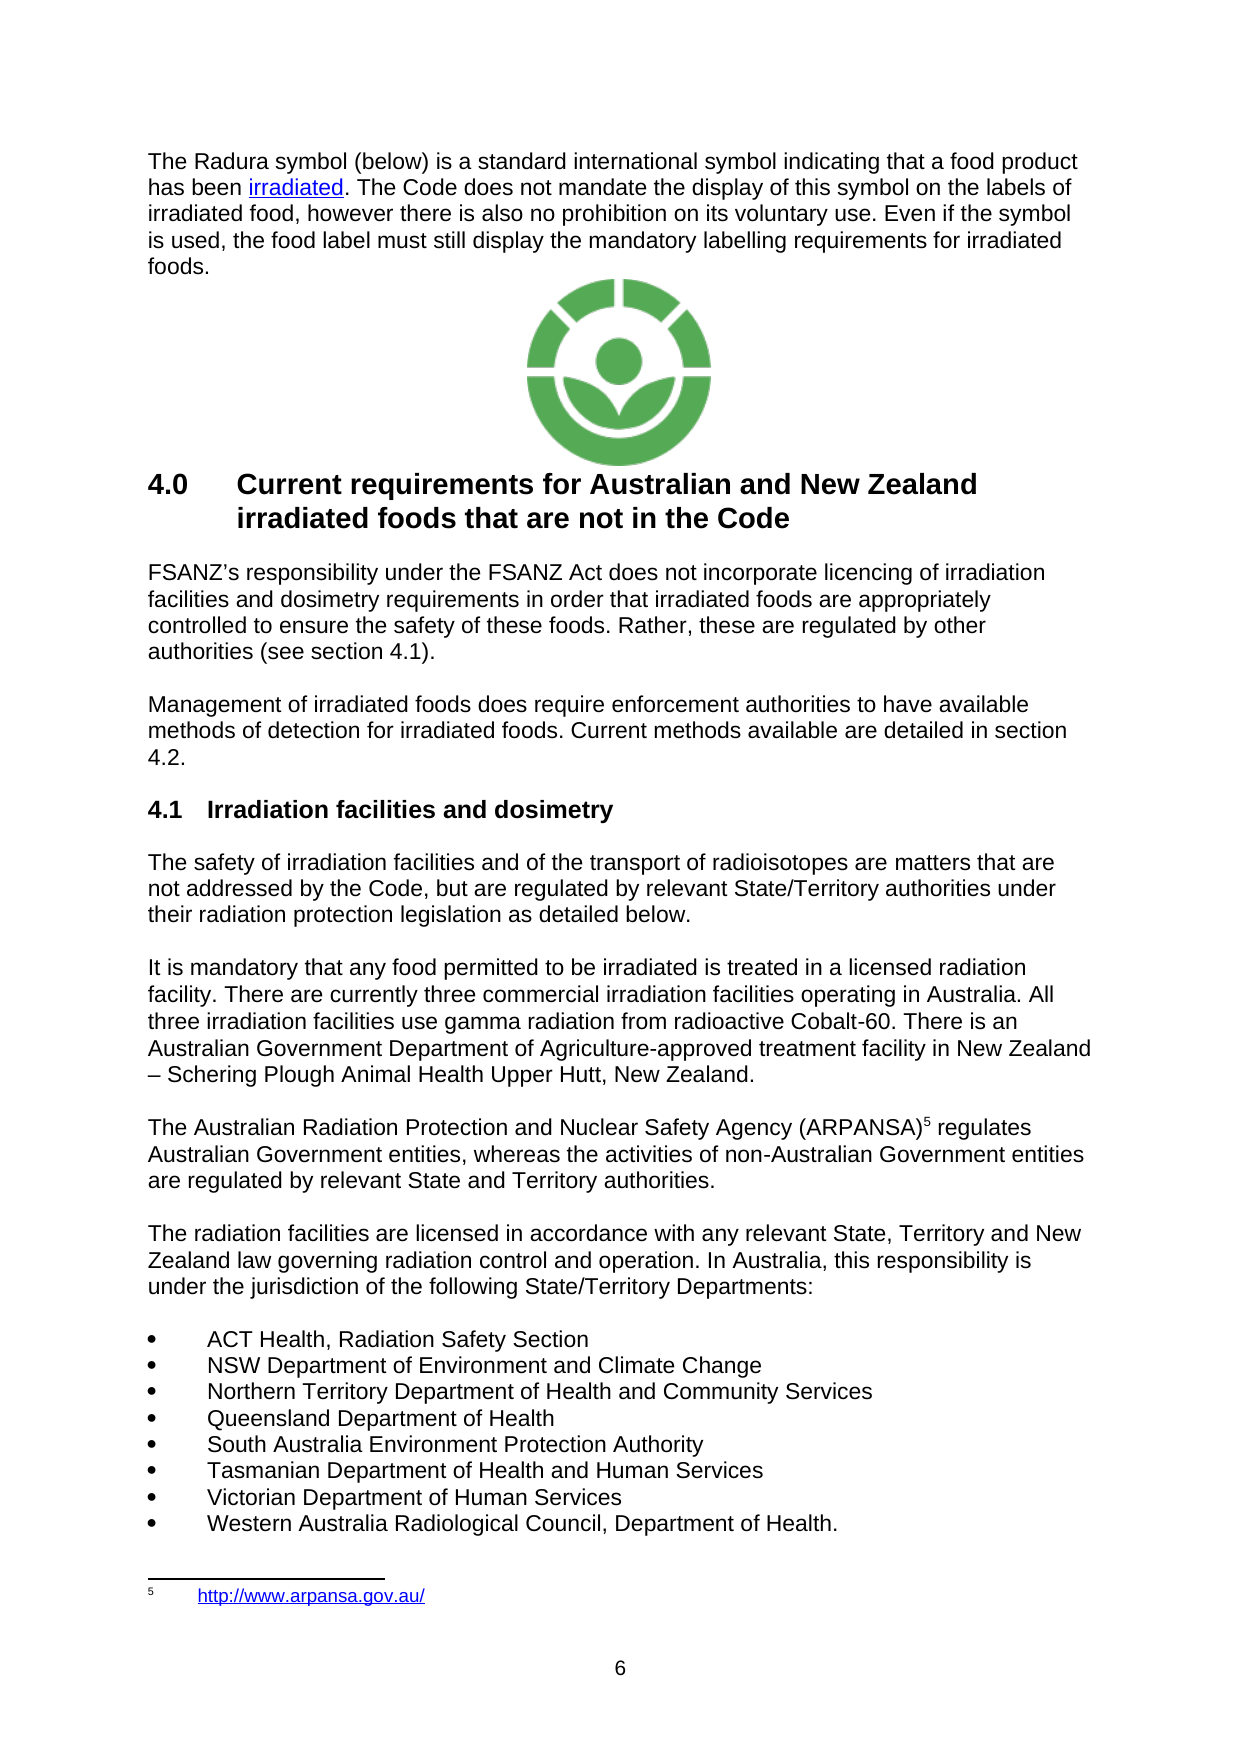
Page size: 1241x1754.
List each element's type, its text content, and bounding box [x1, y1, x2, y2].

text Queensland Department of Health [148, 1405, 1092, 1431]
text Tasmanian Department of Health and Human Services [148, 1457, 1092, 1484]
subtitle 4.1 Irradiation facilities and dosimetry [148, 795, 1092, 824]
text The radiation facilities are licensed in accordance with any relevant State, Territory and New Zealand law governing radiation control and operation. In Australia, this responsibility is under the jurisdiction of the following State/Territory Departments: [148, 1220, 1092, 1326]
text ACT Health, Radiation Safety Section [148, 1326, 1092, 1352]
text Northern Territory Department of Health and Community Services [148, 1378, 1092, 1405]
text Victorian Department of Human Services [148, 1484, 1092, 1510]
text Western Australia Radiological Council, Department of Health. [148, 1510, 1092, 1536]
text The safety of irradiation facilities and of the transport of radioisotopes are matters that are not addressed by the Code, but are regulated by relevant State/Territory authorities under their radiation protection legislation as detailed below. [148, 849, 1092, 928]
text It is mandatory that any food permitted to be irradiated is treated in a licensed radiation facility. There are currently three commercial irradiation facilities operating in Australia. All three irradiation facilities use gamma radiation from radioactive Cobalt‐60. There is an Australian Government Department of Agriculture-approved treatment facility in New Zealand – Schering Plough Animal Health Upper Hutt, New Zealand. [148, 954, 1092, 1087]
text Management of irradiated foods does require enforcement authorities to have available methods of detection for irradiated foods. Current methods available are detailed in section 4.2. [148, 691, 1092, 770]
subtitle 4.0 Current requirements for Australian and New Zealand irradiated foods that are not in the Code [148, 467, 1092, 534]
text NSW Department of Environment and Climate Change [148, 1352, 1092, 1378]
text FSANZ’s responsibility under the FSANZ Act does not incorporate licencing of irradiation facilities and dosimetry requirements in order that irradiated foods are appropriately controlled to ensure the safety of these foods. Rather, these are regulated by other authorities (see section 4.1). [148, 559, 1092, 664]
text The Radura symbol (below) is a standard international symbol indicating that a food product has been irradiated. The Code does not mandate the display of this symbol on the labels of irradiated food, however there is also no prohibition on its voluntary use. Even if the symbol is used, the food label must still display the mandatory labelling requirements for irradiated foods. [148, 148, 1092, 279]
text The Australian Radiation Protection and Nuclear Safety Agency (ARPANSA) regulates Australian Government entities, whereas the activities of non‐Australian Government entities are regulated by relevant State and Territory authorities. [148, 1113, 1092, 1194]
text South Australia Environment Protection Authority [148, 1431, 1092, 1457]
picture [527, 279, 711, 466]
